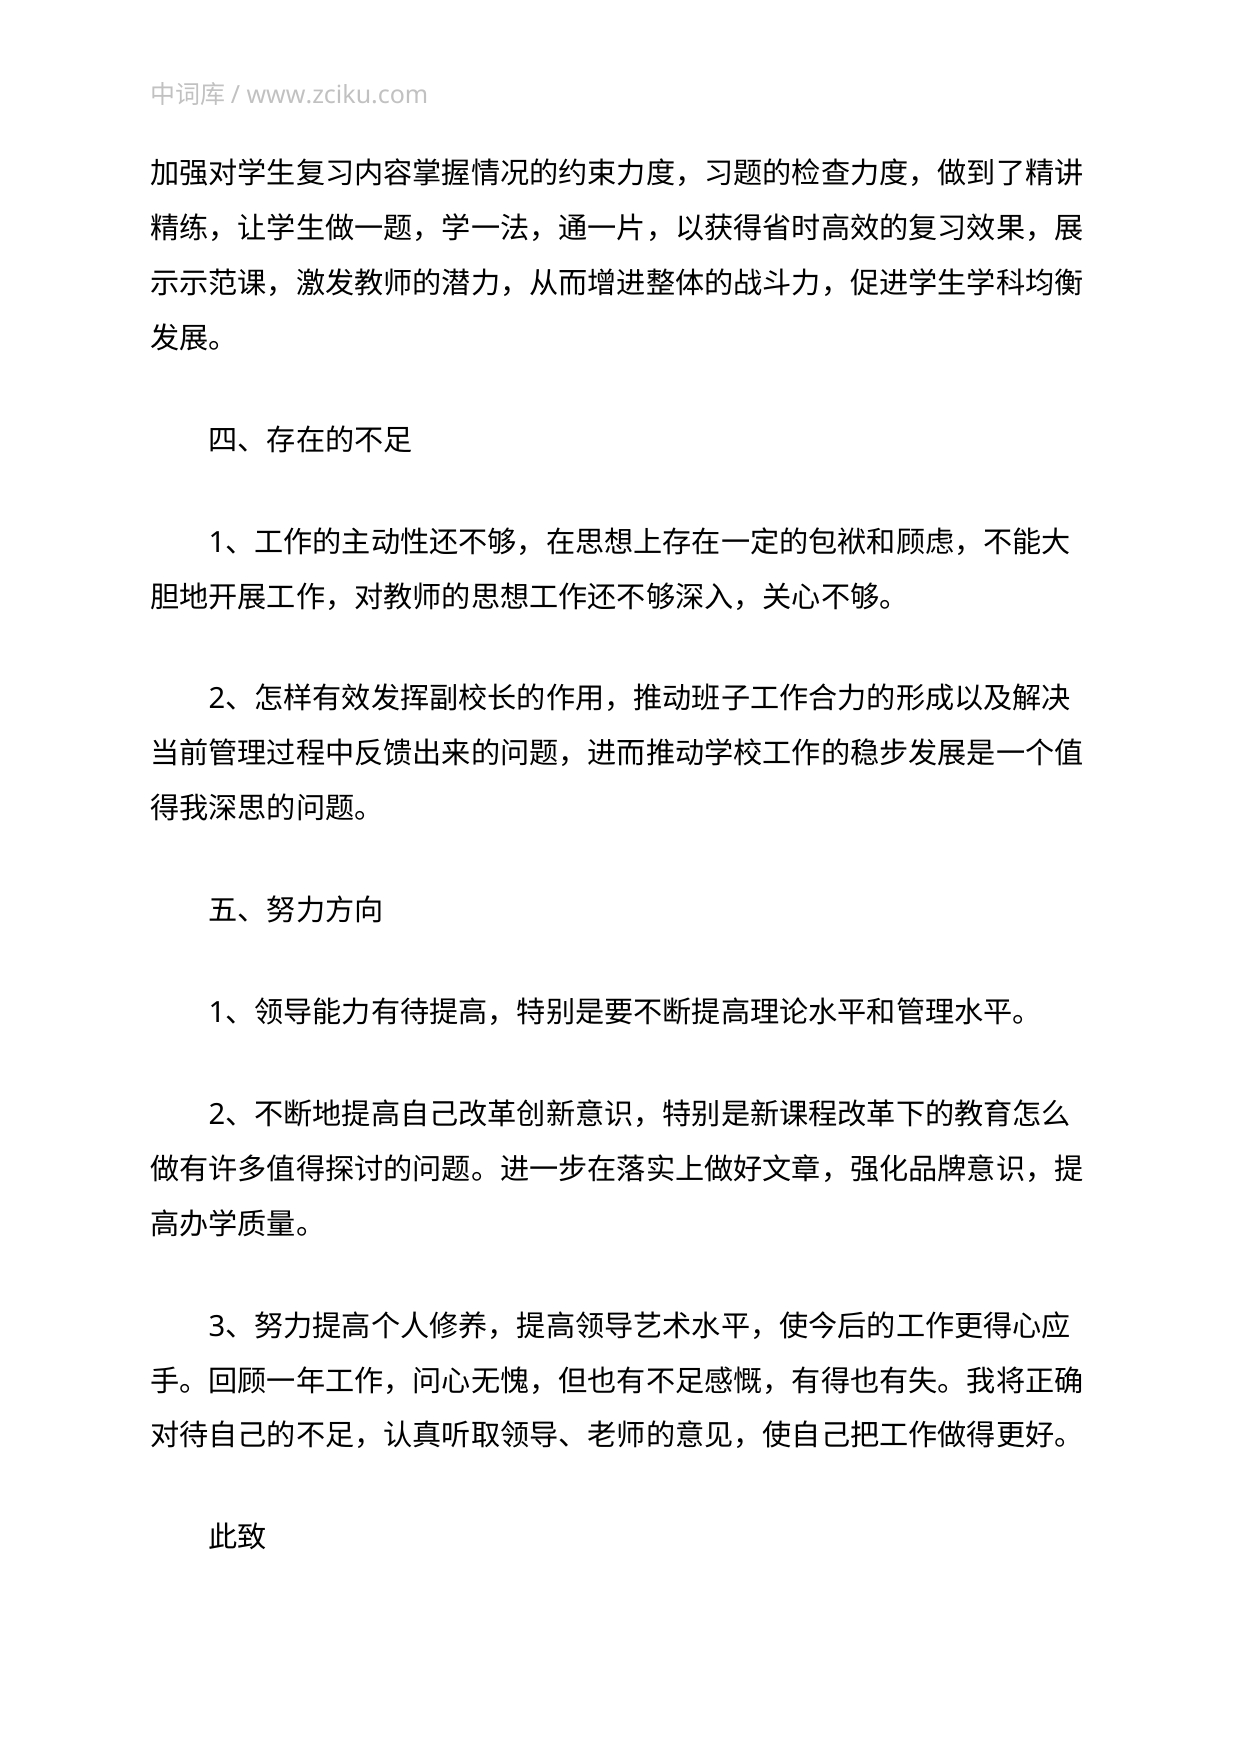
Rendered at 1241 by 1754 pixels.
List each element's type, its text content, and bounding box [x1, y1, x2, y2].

text 3、努力提高个人修养，提高领导艺术水平，使今后的工作更得心应手。回顾一年工作，问心无愧，但也有不足感慨，有得也有失。我将正确对待自己的不足，认真听取领导、老师的意见，使自己把工作做得更好。 [150, 1302, 1090, 1454]
text 四、存在的不足 [150, 416, 1090, 459]
text 1、工作的主动性还不够，在思想上存在一定的包袱和顾虑，不能大胆地开展工作，对教师的思想工作还不够深入，关心不够。 [150, 518, 1090, 616]
text 2、怎样有效发挥副校长的作用，推动班子工作合力的形成以及解决当前管理过程中反馈出来的问题，进而推动学校工作的稳步发展是一个值得我深思的问题。 [150, 675, 1090, 827]
text 2、不断地提高自己改革创新意识，特别是新课程改革下的教育怎么做有许多值得探讨的问题。进一步在落实上做好文章，强化品牌意识，提高办学质量。 [150, 1090, 1090, 1243]
text 1、领导能力有待提高，特别是要不断提高理论水平和管理水平。 [150, 988, 1090, 1031]
text 五、努力方向 [150, 887, 1090, 929]
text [150, 150, 1090, 357]
text 此致 [150, 1514, 1090, 1556]
